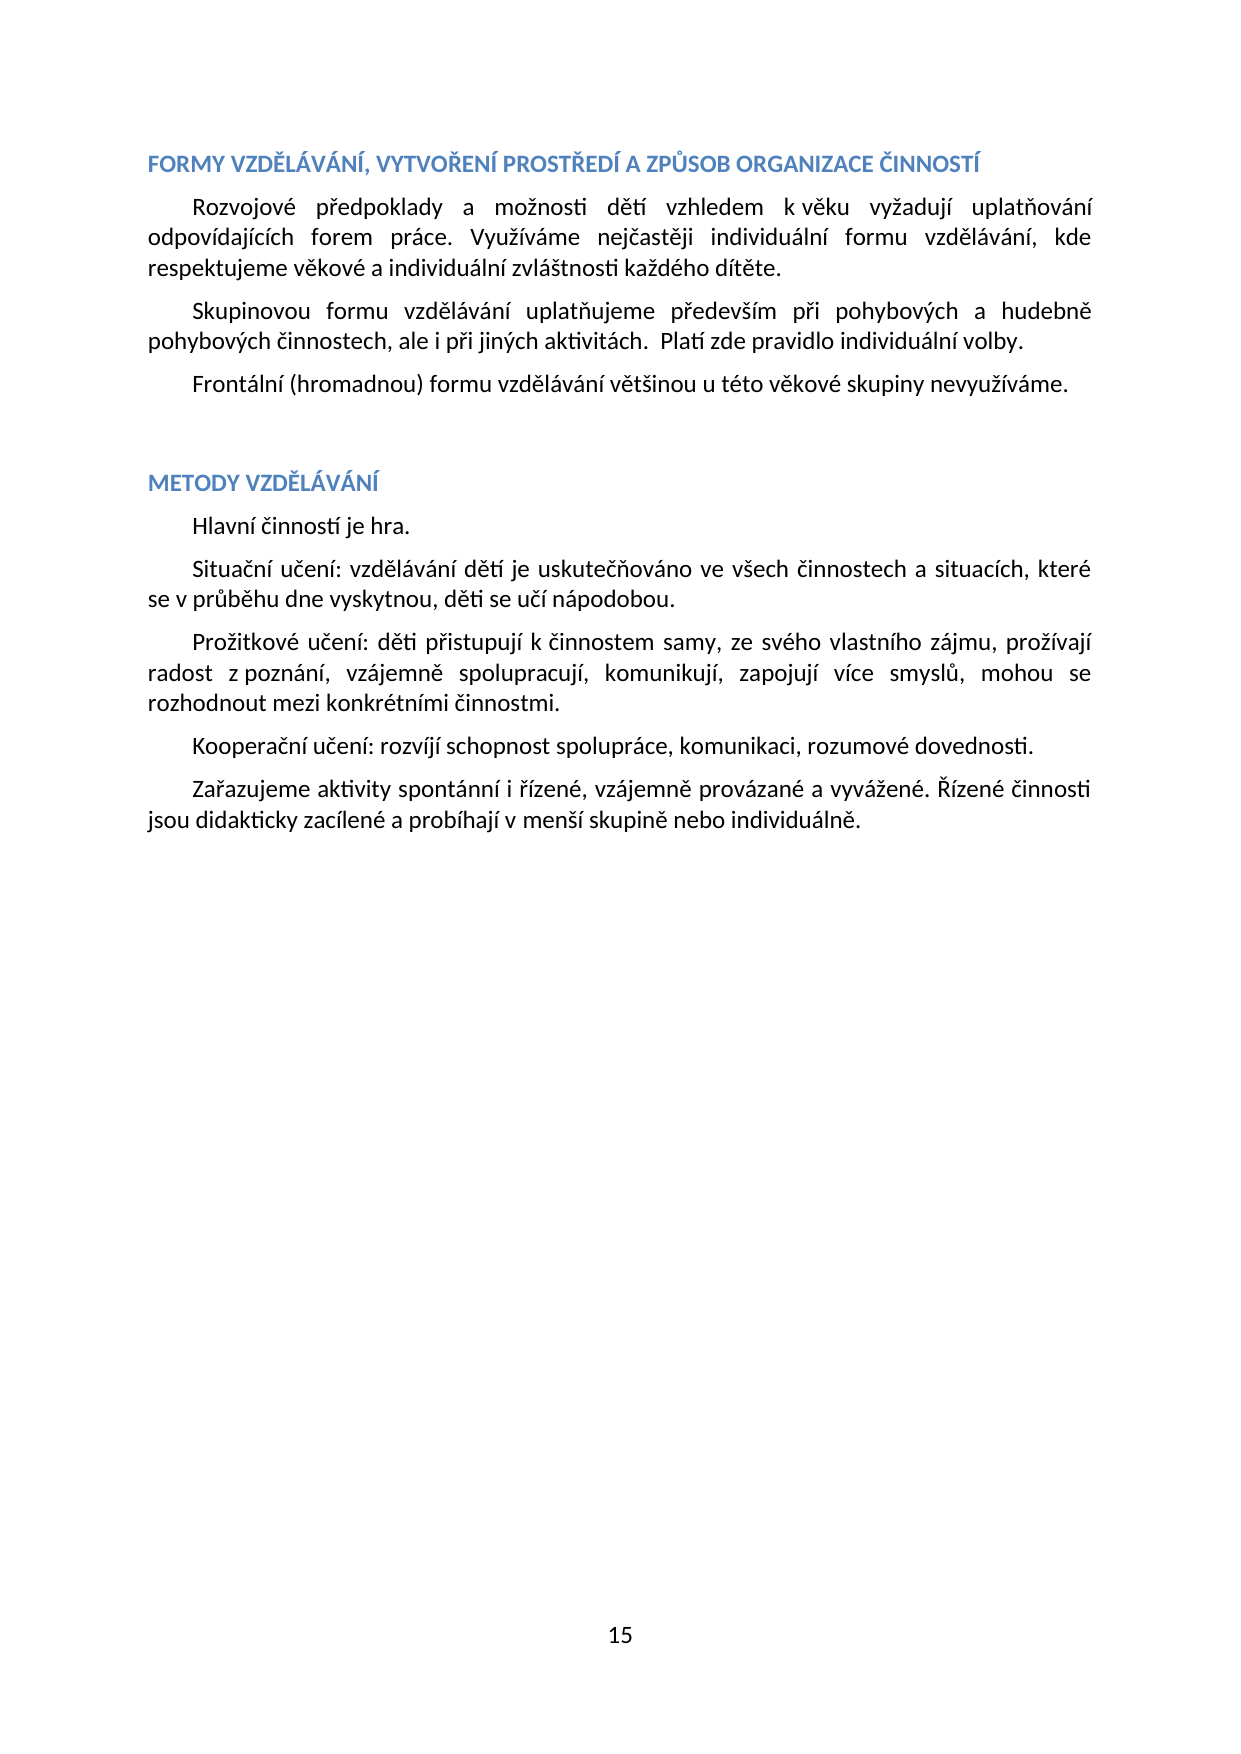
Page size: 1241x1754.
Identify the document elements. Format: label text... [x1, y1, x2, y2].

subtitle FORMY VZDĚLÁVÁNÍ, VYTVOŘENÍ PROSTŘEDÍ A ZPŮSOB ORGANIZACE ČINNOSTÍ [148, 148, 1092, 178]
text Zařazujeme aktivity spontánní i řízené, vzájemně provázané a vyvážené. Řízené činnosti jsou didakticky zacílené a probíhají v menší skupině nebo individuálně. [148, 773, 1092, 834]
text Hlavní činností je hra. [148, 510, 1092, 540]
subtitle METODY VZDĚLÁVÁNÍ [148, 467, 1092, 497]
text Skupinovou formu vzdělávání uplatňujeme především při pohybových a hudebně pohybových činnostech, ale i při jiných aktivitách. Platí zde pravidlo individuální volby. [148, 295, 1092, 356]
text Situační učení: vzdělávání dětí je uskutečňováno ve všech činnostech a situacích, které se v průběhu dne vyskytnou, děti se učí nápodobou. [148, 553, 1092, 614]
text Kooperační učení: rozvíjí schopnost spolupráce, komunikaci, rozumové dovednosti. [148, 731, 1092, 761]
text Prožitkové učení: děti přistupují k činnostem samy, ze svého vlastního zájmu, prožívají radost z poznání, vzájemně spolupracují, komunikují, zapojují více smyslů, mohou se rozhodnout mezi konkrétními činnostmi. [148, 626, 1092, 718]
text Rozvojové předpoklady a možnosti dětí vzhledem k věku vyžadují uplatňování odpovídajících forem práce. Využíváme nejčastěji individuální formu vzdělávání, kde respektujeme věkové a individuální zvláštnosti každého dítěte. [148, 191, 1092, 282]
text Frontální (hromadnou) formu vzdělávání většinou u této věkové skupiny nevyužíváme. [148, 368, 1092, 399]
